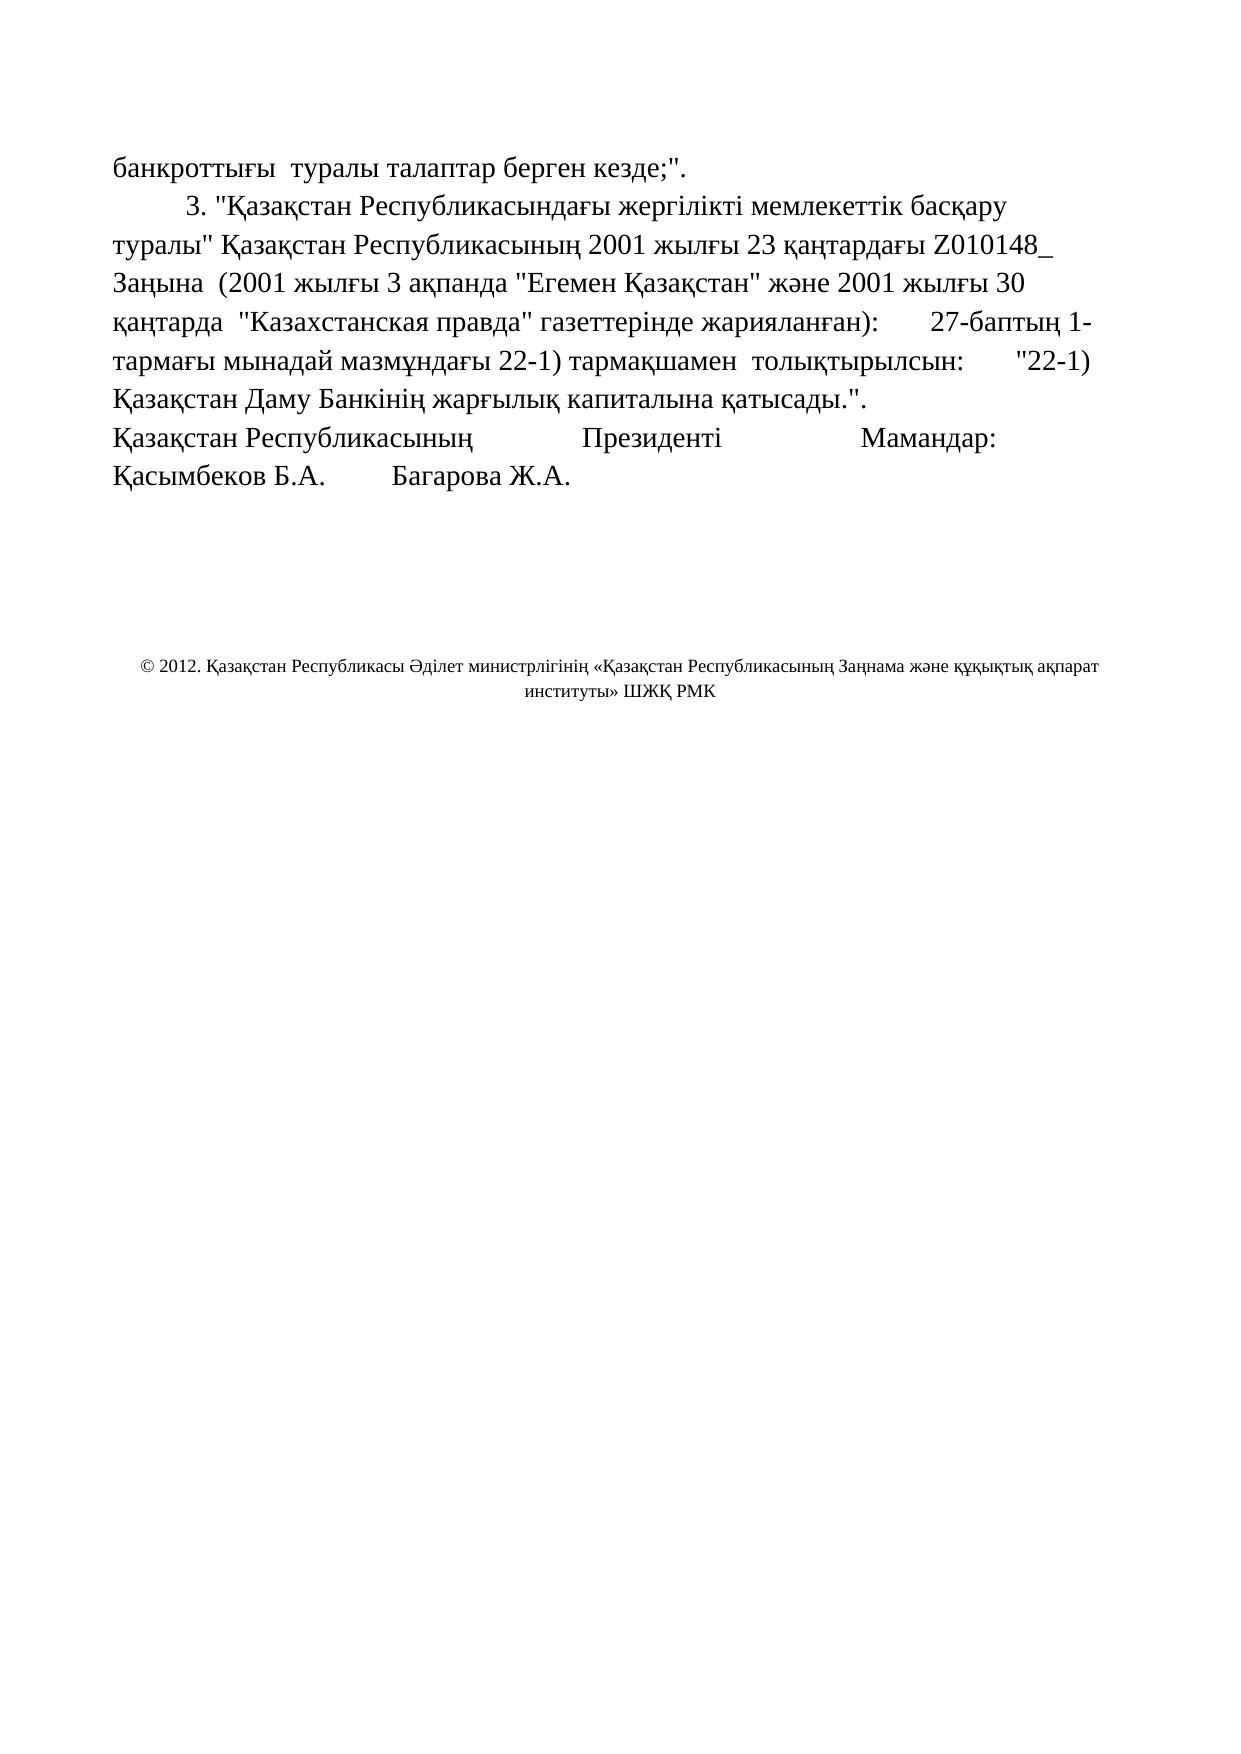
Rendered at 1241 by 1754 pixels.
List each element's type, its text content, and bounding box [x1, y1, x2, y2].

text туралы" Қазақстан Республикасының 2001 жылғы 23 қаңтардағы Z010148_ Заңына (2001 жылғы 3 ақпанда "Егемен Қазақстан" және 2001 жылғы 30 қаңтарда "Казахстанская правда" газеттерінде жарияланған): 27-баптың 1-тармағы мынадай мазмұндағы 22-1) тармақшамен толықтырылсын: "22-1) Қазақстан Даму Банкінің жарғылық капиталына қатысады.". Қазақстан Республикасының Президенті Мамандар: Қасымбеков Б.А. Багарова Ж.А. [112, 227, 1128, 492]
text © 2012. Қазақстан Республикасы Әділет министрлігінің «Қазақстан Республикасының Заңнама және құқықтық ақпарат институты» ШЖҚ РМК [112, 655, 1128, 701]
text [112, 150, 1128, 222]
